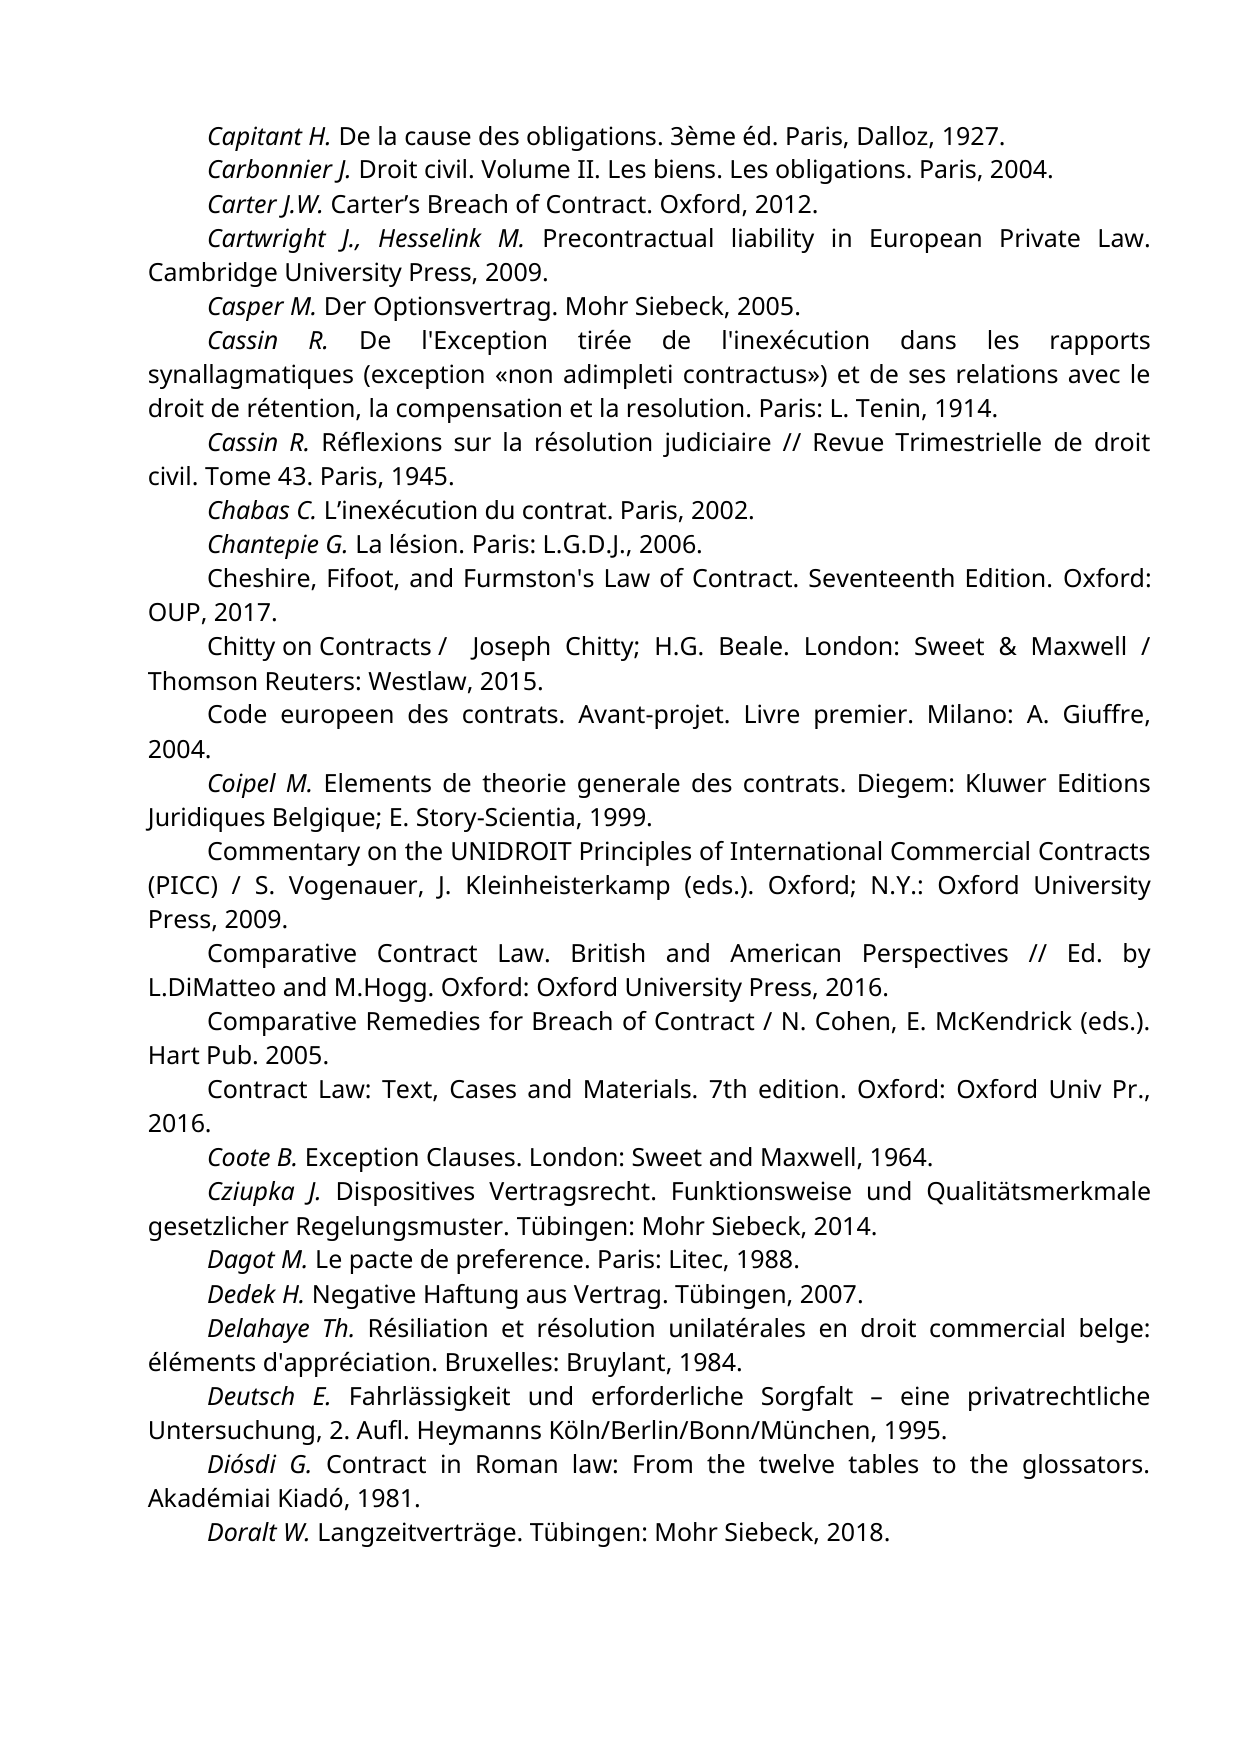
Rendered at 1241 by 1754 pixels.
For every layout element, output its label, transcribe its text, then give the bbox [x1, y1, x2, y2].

text Delahaye Th. Résiliation et résolution unilatérales en droit commercial belge: éléments d'appréciation. Bruxelles: Bruylant, 1984. [148, 1310, 1152, 1378]
text Cheshire, Fifoot, and Furmston's Law of Contract. Seventeenth Edition. Oxford: OUP, 2017. [148, 561, 1152, 629]
text Chabas C. L’inexécution du contrat. Paris, 2002. [148, 493, 1152, 527]
text Cassin R. De l'Exception tirée de l'inexécution dans les rapports synallagmatiques (exception «non adimpleti contractus») et de ses relations avec le droit de rétention, la compensation et la resolution. Paris: L. Tenin, 1914. [148, 322, 1152, 425]
text Doralt W. Langzeitverträge. Tübingen: Mohr Siebeck, 2018. [148, 1515, 1152, 1549]
text Deutsch E. Fahrlässigkeit und erforderliche Sorgfalt – eine privatrechtliche Untersuchung, 2. Aufl. Heymanns Köln/Berlin/Bonn/München, 1995. [148, 1378, 1152, 1447]
text Coote B. Exception Clauses. London: Sweet and Maxwell, 1964. [148, 1140, 1152, 1174]
text Comparative Contract Law. British and American Perspectives // Ed. by L.DiMatteo and M.Hogg. Oxford: Oxford University Press, 2016. [148, 936, 1152, 1004]
text Coipel M. Elements de theorie generale des contrats. Diegem: Kluwer Editions Juridiques Belgique; E. Story-Scientia, 1999. [148, 765, 1152, 833]
text Commentary on the UNIDROIT Principles of International Commercial Contracts (PICC) / S. Vogenauer, J. Kleinheisterkamp (eds.). Oxford; N.Y.: Oxford University Press, 2009. [148, 833, 1152, 936]
text Diósdi G. Contract in Roman law: From the twelve tables to the glossators. Akadémiai Kiadó, 1981. [148, 1447, 1152, 1515]
text Carter J.W. Carter’s Breach of Contract. Oxford, 2012. [148, 186, 1152, 220]
text Capitant H. De la cause des obligations. 3ème éd. Paris, Dalloz, 1927. [148, 118, 1152, 152]
text Cartwright J., Hesselink M. Precontractual liability in European Private Law. Cambridge University Press, 2009. [148, 220, 1152, 288]
text Contract Law: Text, Cases and Materials. 7th edition. Oxford: Oxford Univ Pr., 2016. [148, 1072, 1152, 1140]
text Carbonnier J. Droit civil. Volume II. Les biens. Les obligations. Paris, 2004. [148, 152, 1152, 186]
text Chantepie G. La lésion. Paris: L.G.D.J., 2006. [148, 527, 1152, 561]
text Dedek H. Negative Haftung aus Vertrag. Tübingen, 2007. [148, 1276, 1152, 1310]
text Casper M. Der Optionsvertrag. Mohr Siebeck, 2005. [148, 288, 1152, 322]
text Chitty on Сontracts / Joseph Chitty; H.G. Beale. London: Sweet & Maxwell / Thomson Reuters: Westlaw, 2015. [148, 629, 1152, 697]
text Comparative Remedies for Breach of Contract / N. Cohen, E. McKendrick (eds.). Hart Pub. 2005. [148, 1004, 1152, 1072]
text Cziupka J. Dispositives Vertragsrecht. Funktionsweise und Qualitätsmerkmale gesetzlicher Regelungsmuster. Tübingen: Mohr Siebeck, 2014. [148, 1174, 1152, 1242]
text Cassin R. Réflexions sur la résolution judiciaire // Revue Trimestrielle de droit civil. Tome 43. Paris, 1945. [148, 425, 1152, 493]
text Code europeen des contrats. Avant-projet. Livre premier. Milano: A. Giuffre, 2004. [148, 697, 1152, 765]
text Dagot M. Le pacte de preference. Paris: Litec, 1988. [148, 1242, 1152, 1276]
